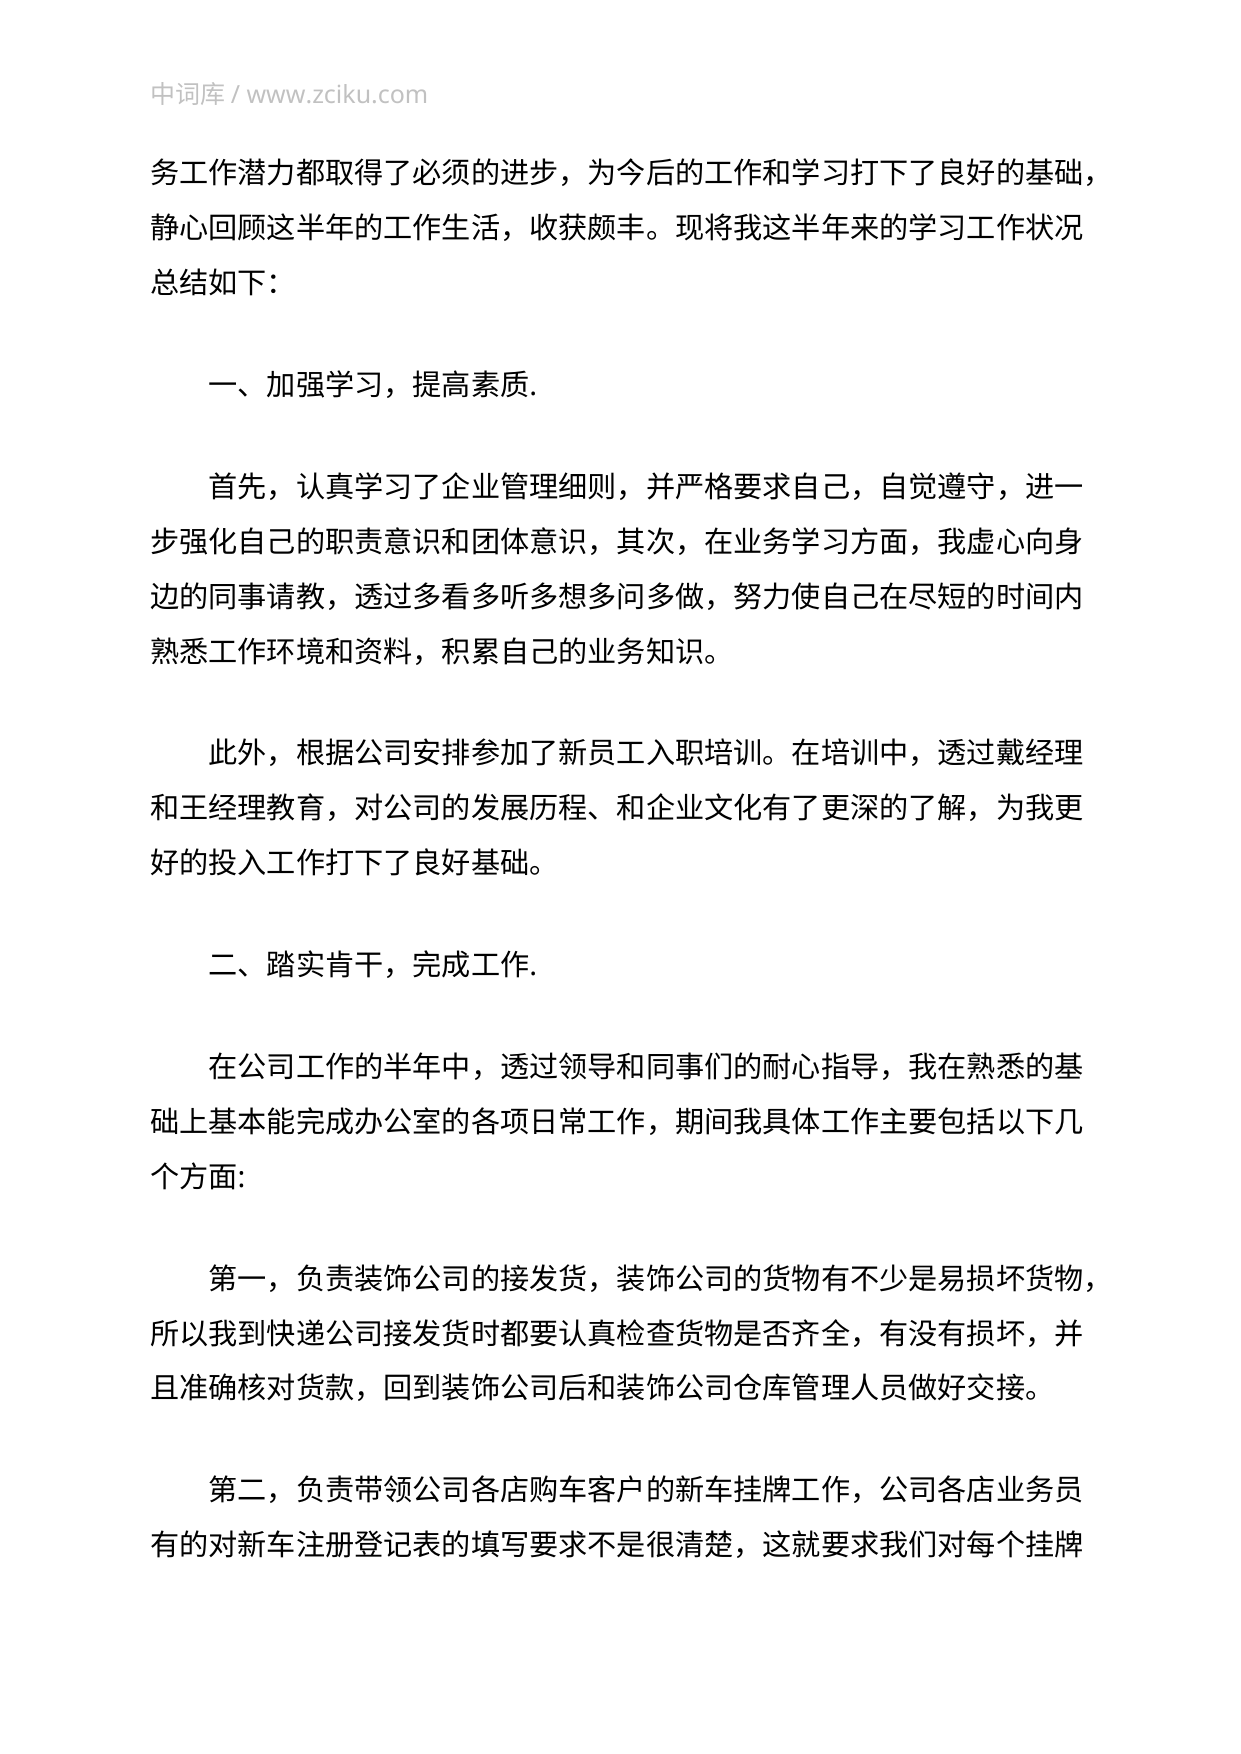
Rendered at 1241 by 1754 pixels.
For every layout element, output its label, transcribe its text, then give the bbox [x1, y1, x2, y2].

text 首先，认真学习了企业管理细则，并严格要求自己，自觉遵守，进一步强化自己的职责意识和团体意识，其次，在业务学习方面，我虚心向身边的同事请教，透过多看多听多想多问多做，努力使自己在尽短的时间内熟悉工作环境和资料，积累自己的业务知识。 [150, 463, 1090, 671]
text 二、踏实肯干，完成工作. [150, 942, 1090, 984]
text 第一，负责装饰公司的接发货，装饰公司的货物有不少是易损坏货物，所以我到快递公司接发货时都要认真检查货物是否齐全，有没有损坏，并且准确核对货款，回到装饰公司后和装饰公司仓库管理人员做好交接。 [150, 1255, 1090, 1407]
text 一、加强学习，提高素质. [150, 362, 1090, 404]
text 在公司工作的半年中，透过领导和同事们的耐心指导，我在熟悉的基础上基本能完成办公室的各项日常工作，期间我具体工作主要包括以下几个方面: [150, 1043, 1090, 1196]
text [150, 150, 1090, 302]
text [150, 1467, 1090, 1564]
text 此外，根据公司安排参加了新员工入职培训。在培训中，透过戴经理和王经理教育，对公司的发展历程、和企业文化有了更深的了解，为我更好的投入工作打下了良好基础。 [150, 730, 1090, 882]
